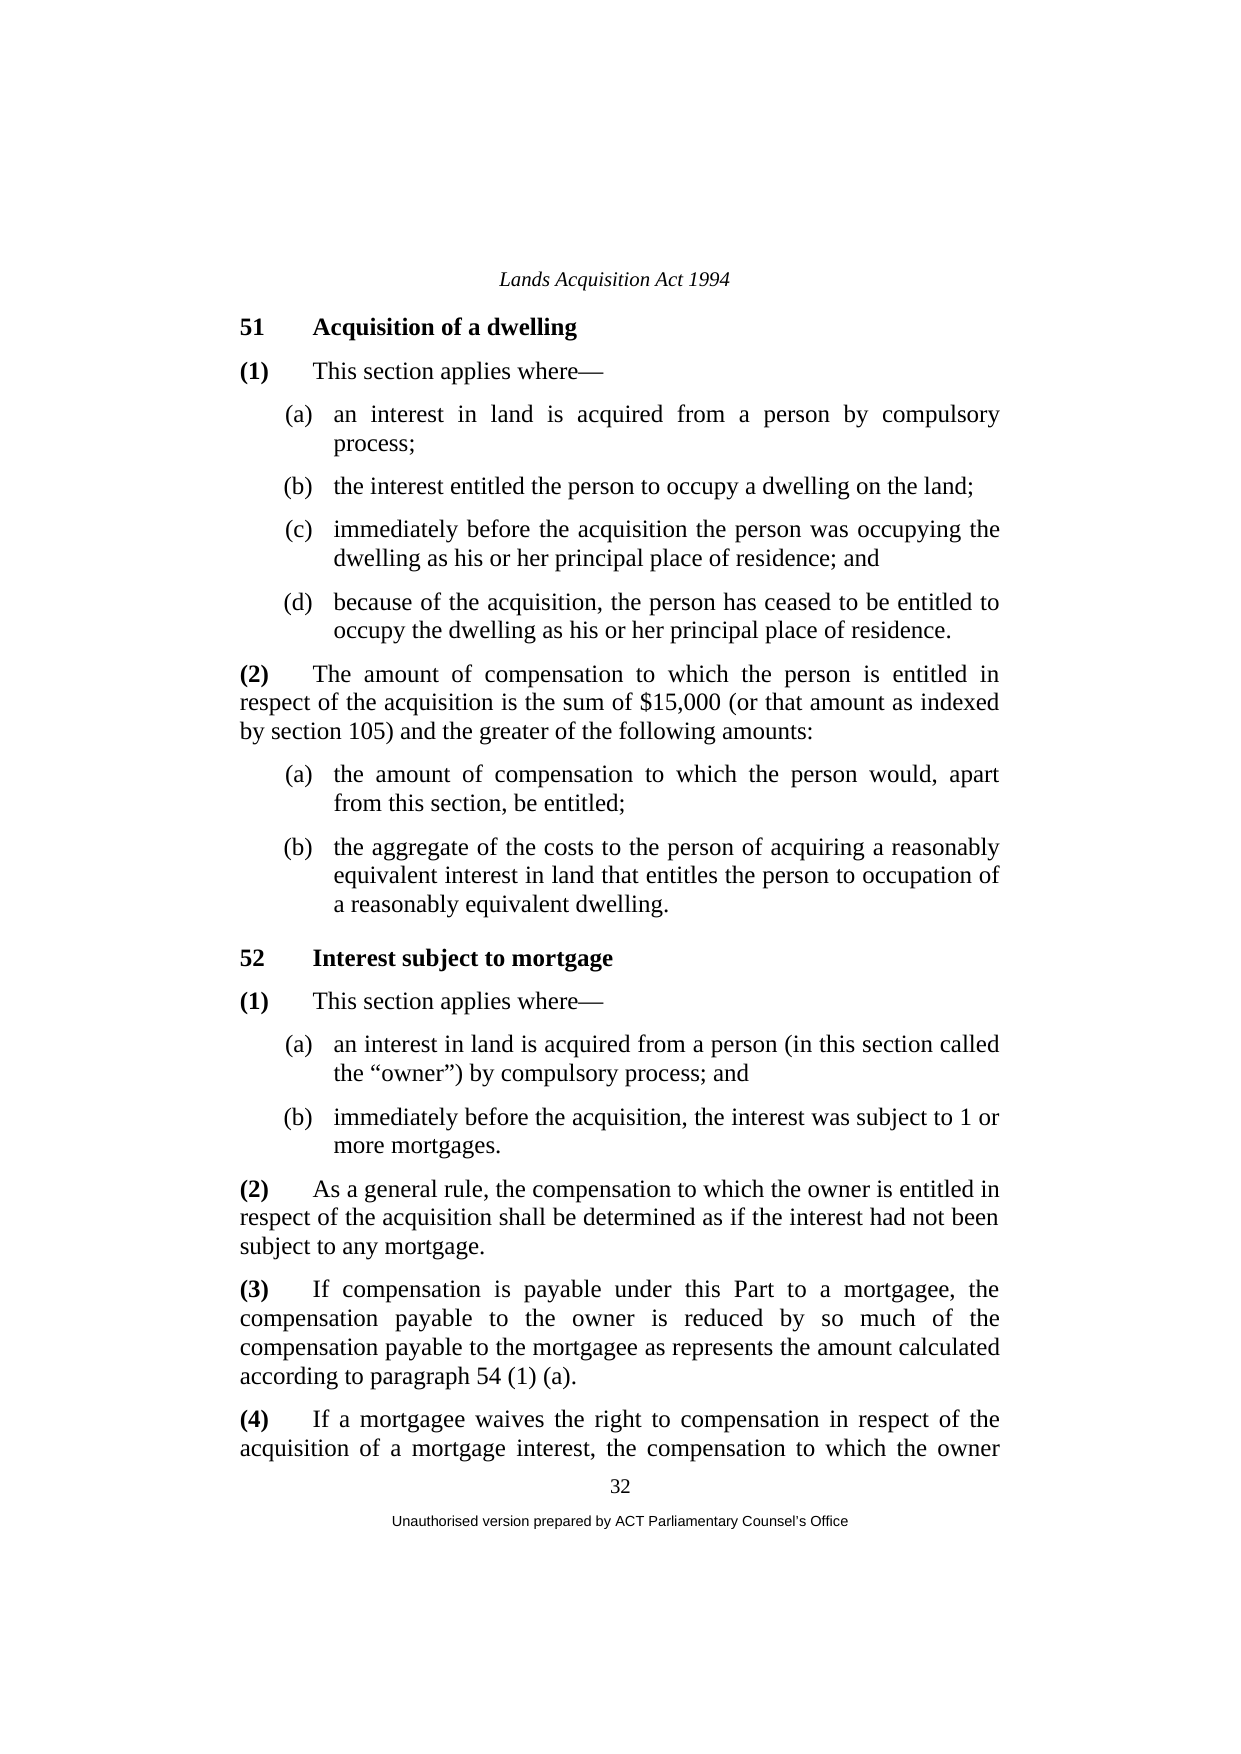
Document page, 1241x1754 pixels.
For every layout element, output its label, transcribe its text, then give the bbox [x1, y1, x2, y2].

text 51 Acquisition of a dwelling [239, 312, 1001, 341]
text 52 Interest subject to mortgage [239, 943, 1001, 972]
text (1) This section applies where— [239, 986, 1001, 1015]
text (a) the amount of compensation to which the person would, apart from this section, be entitled; [239, 759, 1001, 817]
text (2) As a general rule, the compensation to which the owner is entitled in respect of the acquisition shall be determined as if the interest had not been subject to any mortgage. [239, 1174, 1001, 1260]
text (2) The amount of compensation to which the person is entitled in respect of the acquisition is the sum of $15,000 (or that amount as indexed by section 105) and the greater of the following amounts: [239, 659, 1001, 745]
text (1) This section applies where— [239, 356, 1001, 384]
text (d) because of the acquisition, the person has ceased to be entitled to occupy the dwelling as his or her principal place of residence. [239, 587, 1001, 644]
text (a) an interest in land is acquired from a person (in this section called the “owner”) by compulsory process; and [239, 1029, 1001, 1087]
text (b) immediately before the acquisition, the interest was subject to 1 or more mortgages. [239, 1102, 1001, 1159]
text (b) the interest entitled the person to occupy a dwelling on the land; [239, 471, 1001, 500]
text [239, 1404, 1001, 1462]
text (3) If compensation is payable under this Part to a mortgagee, the compensation payable to the owner is reduced by so much of the compensation payable to the mortgagee as represents the amount calculated according to paragraph 54 (1) (a). [239, 1274, 1001, 1389]
text (a) an interest in land is acquired from a person by compulsory process; [239, 399, 1001, 457]
text (b) the aggregate of the costs to the person of acquiring a reasonably equivalent interest in land that entitles the person to occupation of a reasonably equivalent dwelling. [239, 832, 1001, 918]
text (c) immediately before the acquisition the person was occupying the dwelling as his or her principal place of residence; and [239, 514, 1001, 572]
